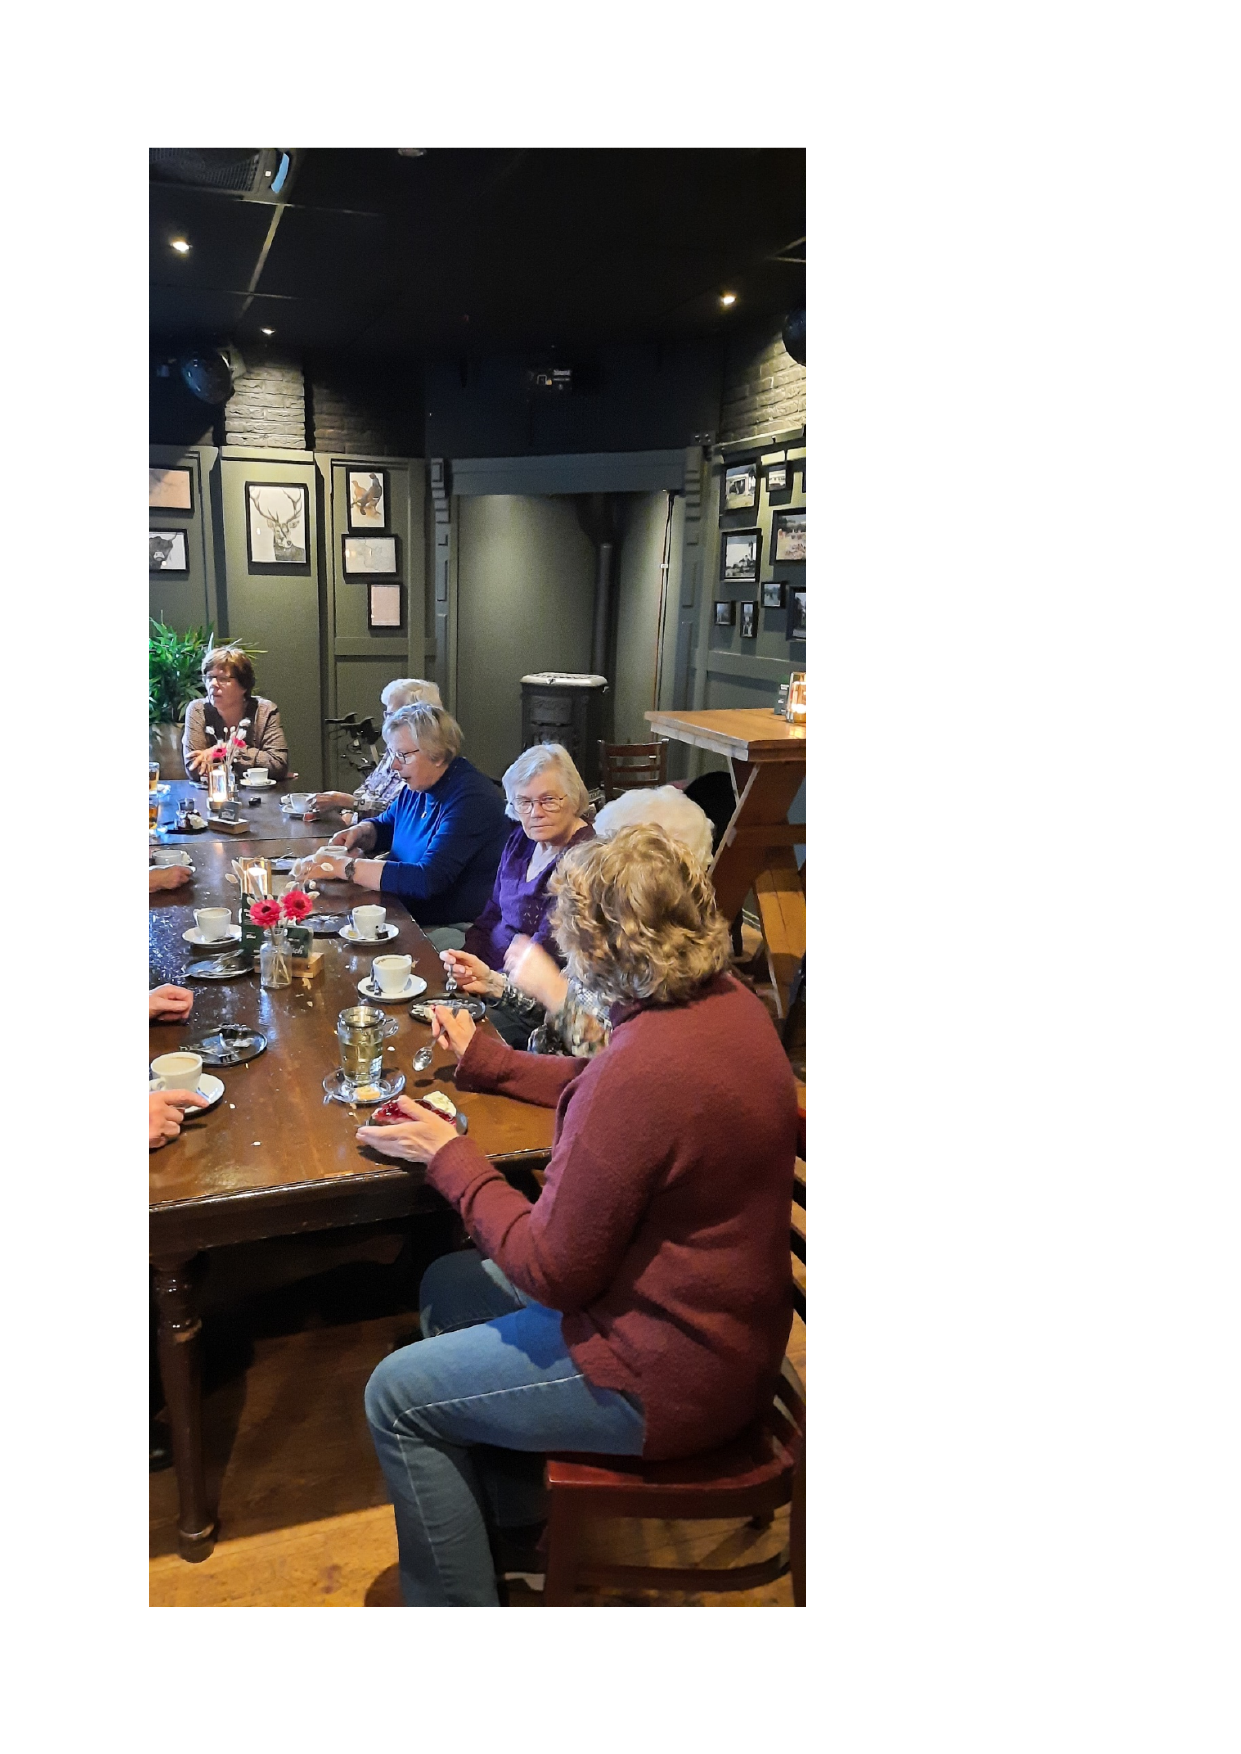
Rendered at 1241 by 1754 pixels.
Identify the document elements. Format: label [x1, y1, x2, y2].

picture [149, 149, 806, 1606]
